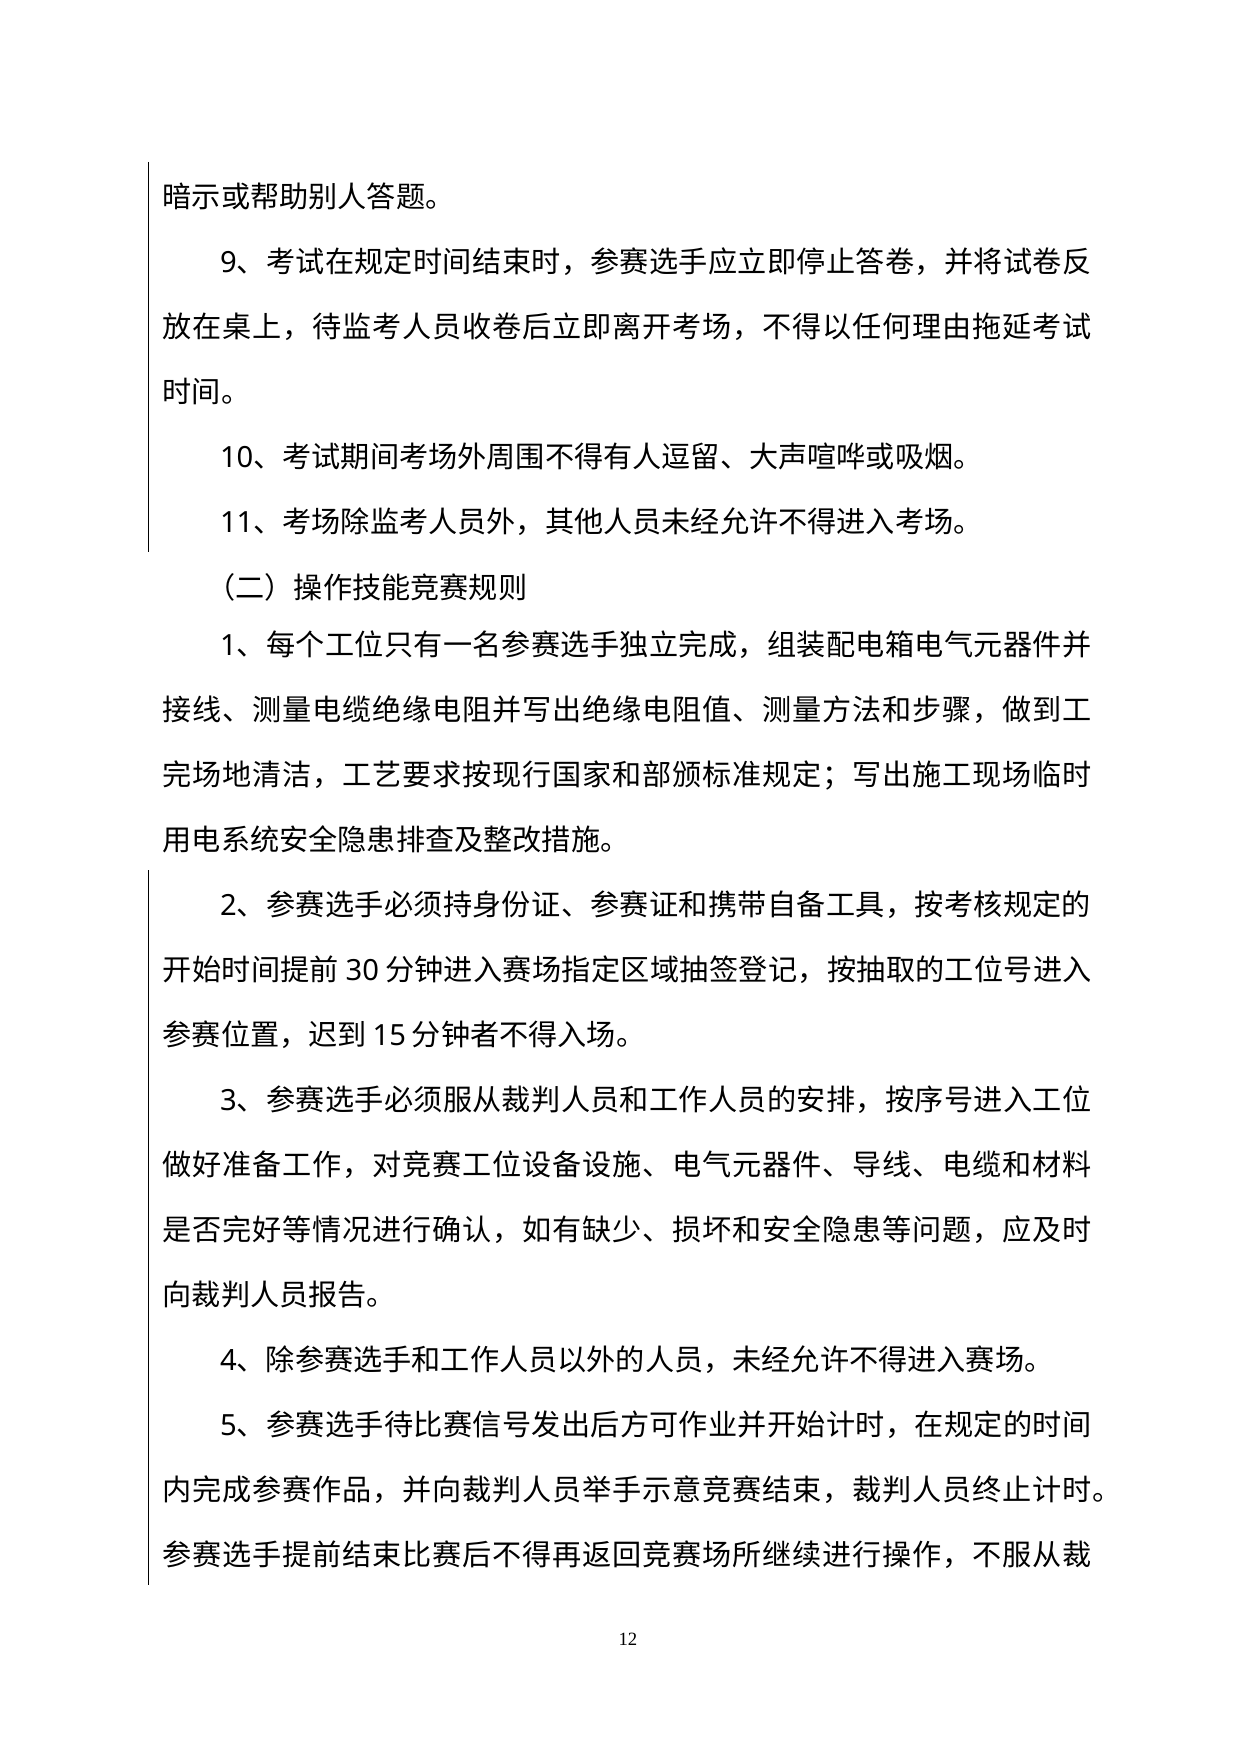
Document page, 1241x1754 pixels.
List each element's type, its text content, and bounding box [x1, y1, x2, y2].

text 3、参赛选手必须服从裁判人员和工作人员的安排，按序号进入工位做好准备工作，对竞赛工位设备设施、电气元器件、导线、电缆和材料是否完好等情况进行确认，如有缺少、损坏和安全隐患等问题，应及时向裁判人员报告。 [162, 1065, 1093, 1325]
text 10、考试期间考场外周围不得有人逗留、大声喧哗或吸烟。 [162, 422, 1093, 487]
text 11、考场除监考人员外，其他人员未经允许不得进入考场。 [162, 487, 1093, 552]
text 1、每个工位只有一名参赛选手独立完成，组装配电箱电气元器件并接线、测量电缆绝缘电阻并写出绝缘电阻值、测量方法和步骤，做到工完场地清洁，工艺要求按现行国家和部颁标准规定；写出施工现场临时用电系统安全隐患排查及整改措施。 [162, 610, 1093, 870]
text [162, 1390, 1093, 1585]
text （二）操作技能竞赛规则 [162, 552, 1093, 610]
text 2、参赛选手必须持身份证、参赛证和携带自备工具，按考核规定的开始时间提前30分钟进入赛场指定区域抽签登记，按抽取的工位号进入参赛位置，迟到15分钟者不得入场。 [162, 870, 1093, 1065]
text 9、考试在规定时间结束时，参赛选手应立即停止答卷，并将试卷反放在桌上，待监考人员收卷后立即离开考场，不得以任何理由拖延考试时间。 [162, 227, 1093, 422]
text 4、除参赛选手和工作人员以外的人员，未经允许不得进入赛场。 [162, 1325, 1093, 1390]
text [162, 162, 1093, 227]
